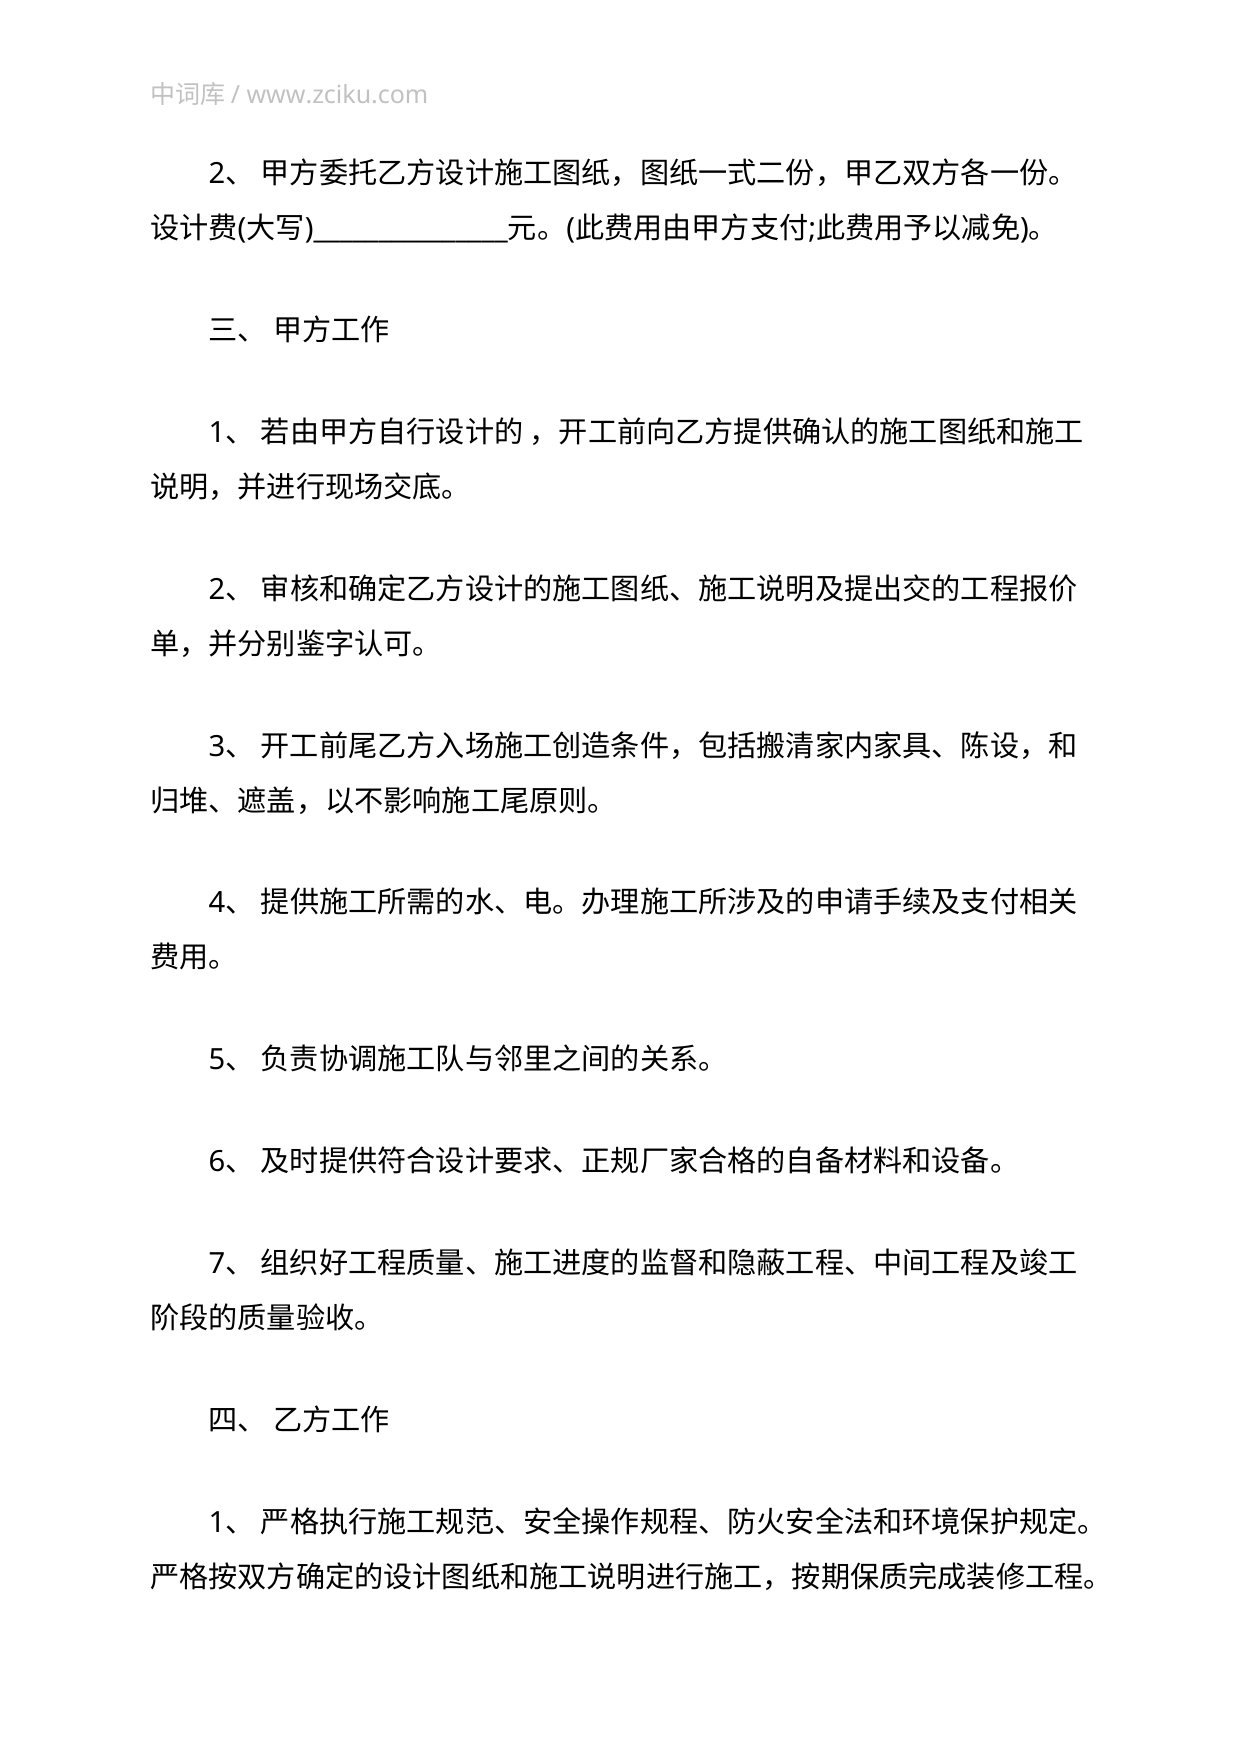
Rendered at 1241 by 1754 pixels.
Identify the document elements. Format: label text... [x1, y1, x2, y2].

text 2、 甲方委托乙方设计施工图纸，图纸一式二份，甲乙双方各一份。设计费(大写)_______________元。(此费用由甲方支付;此费用予以减免)。 [150, 150, 1090, 247]
text 2、 审核和确定乙方设计的施工图纸、施工说明及提出交的工程报价单，并分别鉴字认可。 [150, 566, 1090, 663]
text 四、 乙方工作 [150, 1397, 1090, 1439]
text 7、 组织好工程质量、施工进度的监督和隐蔽工程、中间工程及竣工阶段的质量验收。 [150, 1240, 1090, 1337]
text 5、 负责协调施工队与邻里之间的关系。 [150, 1036, 1090, 1078]
text 4、 提供施工所需的水、电。办理施工所涉及的申请手续及支付相关费用。 [150, 879, 1090, 976]
text 3、 开工前尾乙方入场施工创造条件，包括搬清家内家具、陈设，和归堆、遮盖，以不影响施工尾原则。 [150, 722, 1090, 819]
text 1、 严格执行施工规范、安全操作规程、防火安全法和环境保护规定。严格按双方确定的设计图纸和施工说明进行施工，按期保质完成装修工程。 [150, 1498, 1090, 1596]
text 6、 及时提供符合设计要求、正规厂家合格的自备材料和设备。 [150, 1138, 1090, 1180]
text 三、 甲方工作 [150, 307, 1090, 349]
text 1、 若由甲方自行设计的 ，开工前向乙方提供确认的施工图纸和施工说明，并进行现场交底。 [150, 409, 1090, 506]
